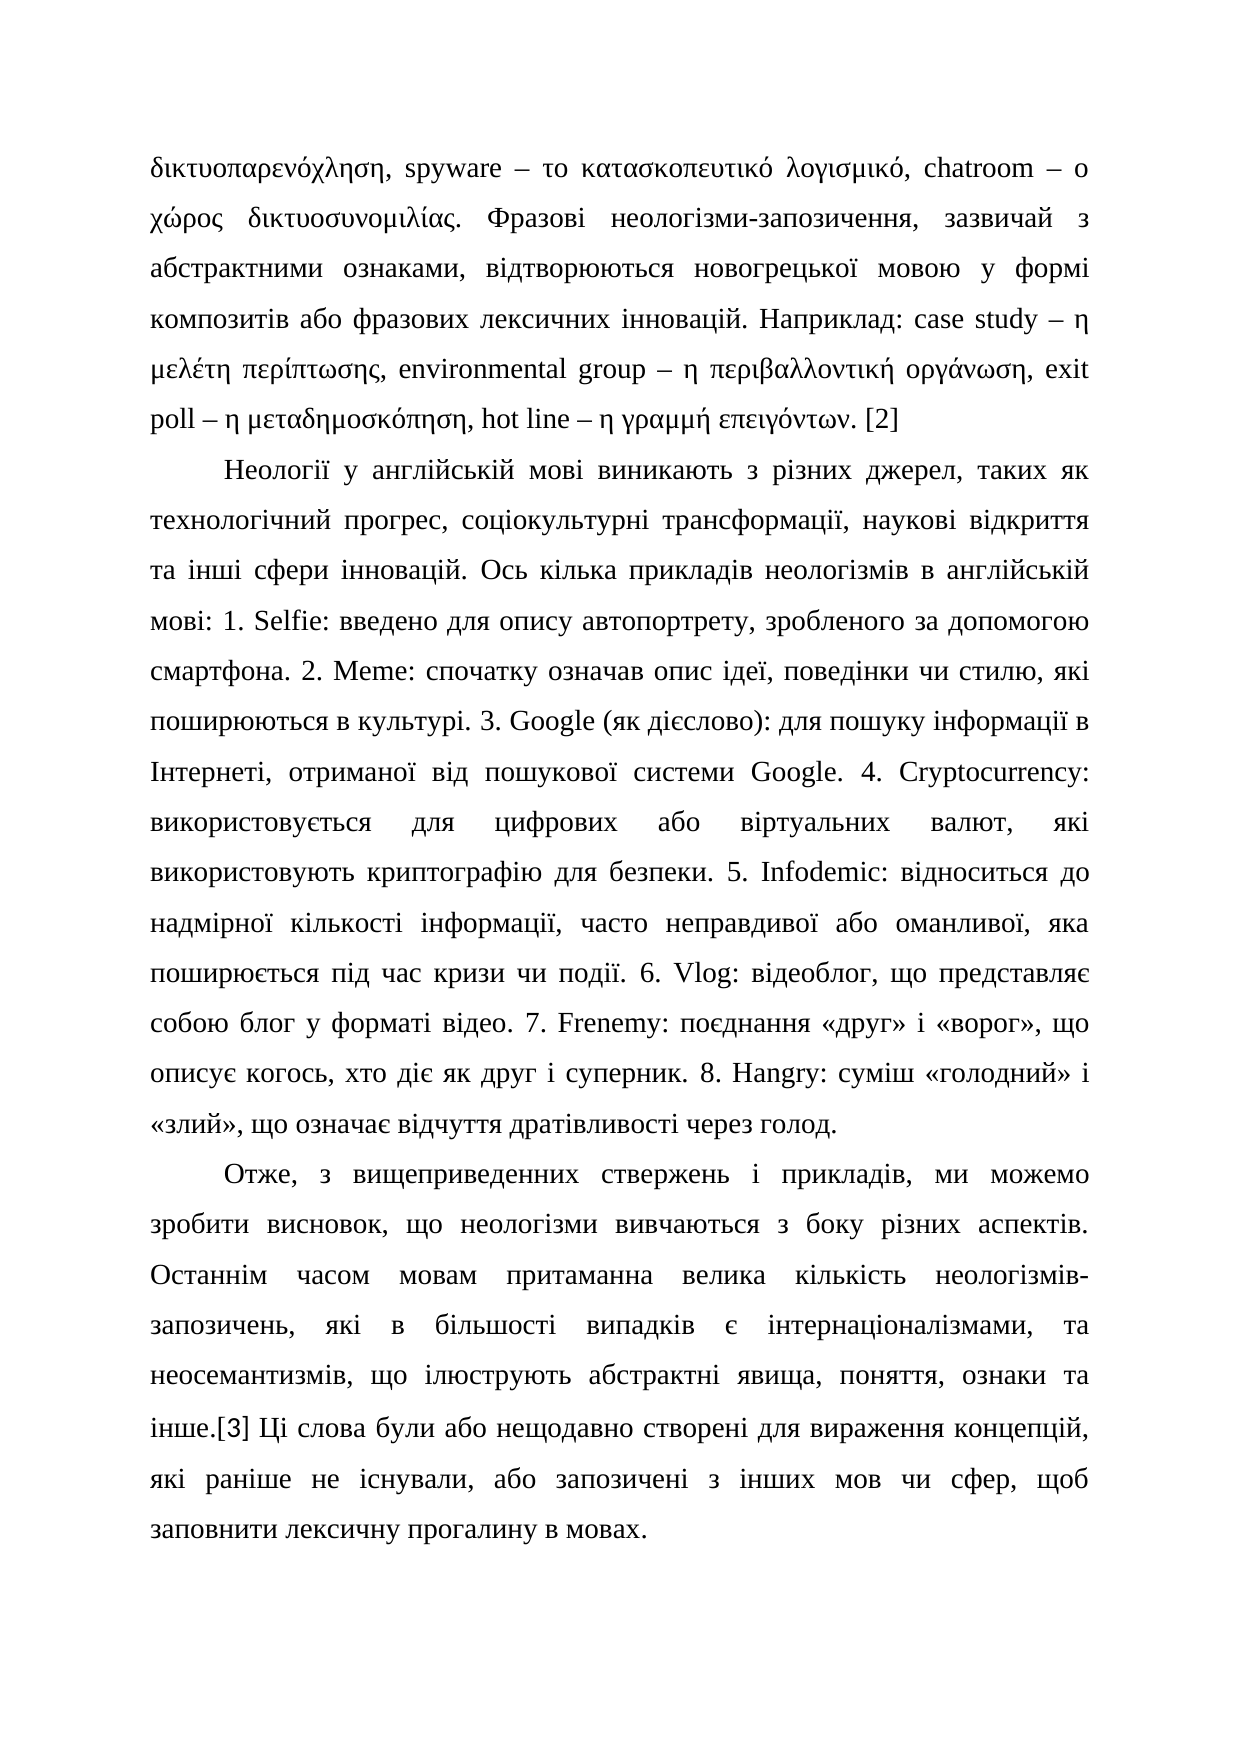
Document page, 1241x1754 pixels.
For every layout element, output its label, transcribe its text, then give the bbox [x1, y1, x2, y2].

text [150, 150, 1090, 435]
text Неології у англійській мові виникають з різних джерел, таких як технологічний прогрес, соціокультурні трансформації, наукові відкриття та інші сфери інновацій. Ось кілька прикладів неологізмів в англійській мові: 1. Selfie: введено для опису автопортрету, зробленого за допомогою смартфона. 2. Meme: спочатку означав опис ідеї, поведінки чи стилю, які поширюються в культурі. 3. Google (як дієслово): для пошуку інформації в Інтернеті, отриманої від пошукової системи Google. 4. Cryptocurrency: використовується для цифрових або віртуальних валют, які використовують криптографію для безпеки. 5. Infodemic: відноситься до надмірної кількості інформації, часто неправдивої або оманливої, яка поширюється під час кризи чи події. 6. Vlog: відеоблог, що представляє собою блог у форматі відео. 7. Frenemy: поєднання «друг» і «ворог», що описує когось, хто діє як друг і суперник. 8. Hangry: суміш «голодний» і «злий», що означає відчуття дратівливості через голод. Отже, з вищеприведенних ствержень і прикладів, ми можемо зробити висновок, що неологізми вивчаються з боку різних аспектів. Останнім часом мовам притаманна велика кількість неологізмів-запозичень, які в більшості випадків є інтернаціоналізмами, та неосемантизмів, що ілюструють абстрактні явища, поняття, ознаки та інше.[3] Ці слова були або нещодавно створені для вираження концепцій, які раніше не існували, або запозичені з інших мов чи сфер, щоб заповнити лексичну прогалину в мовах. [150, 452, 1090, 1545]
